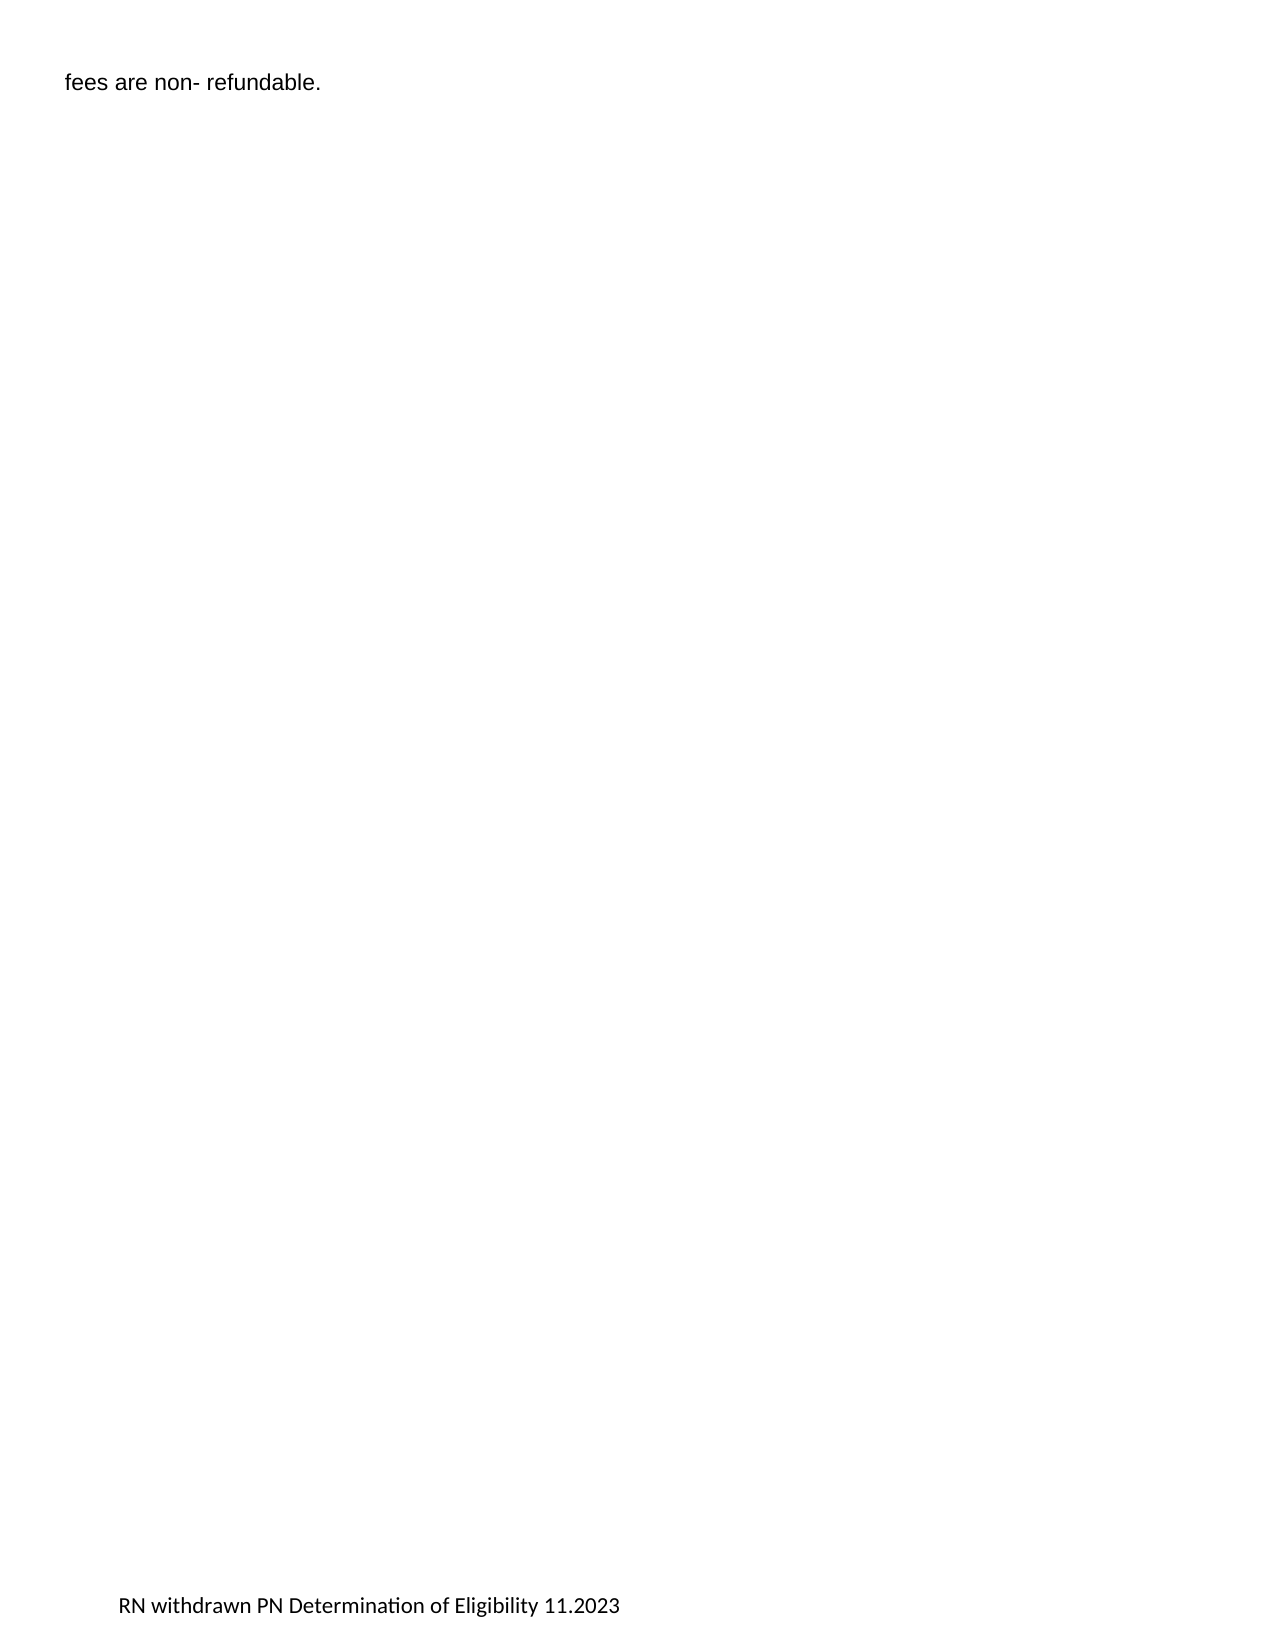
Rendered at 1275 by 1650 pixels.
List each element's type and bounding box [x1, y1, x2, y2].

text [64, 69, 1158, 95]
